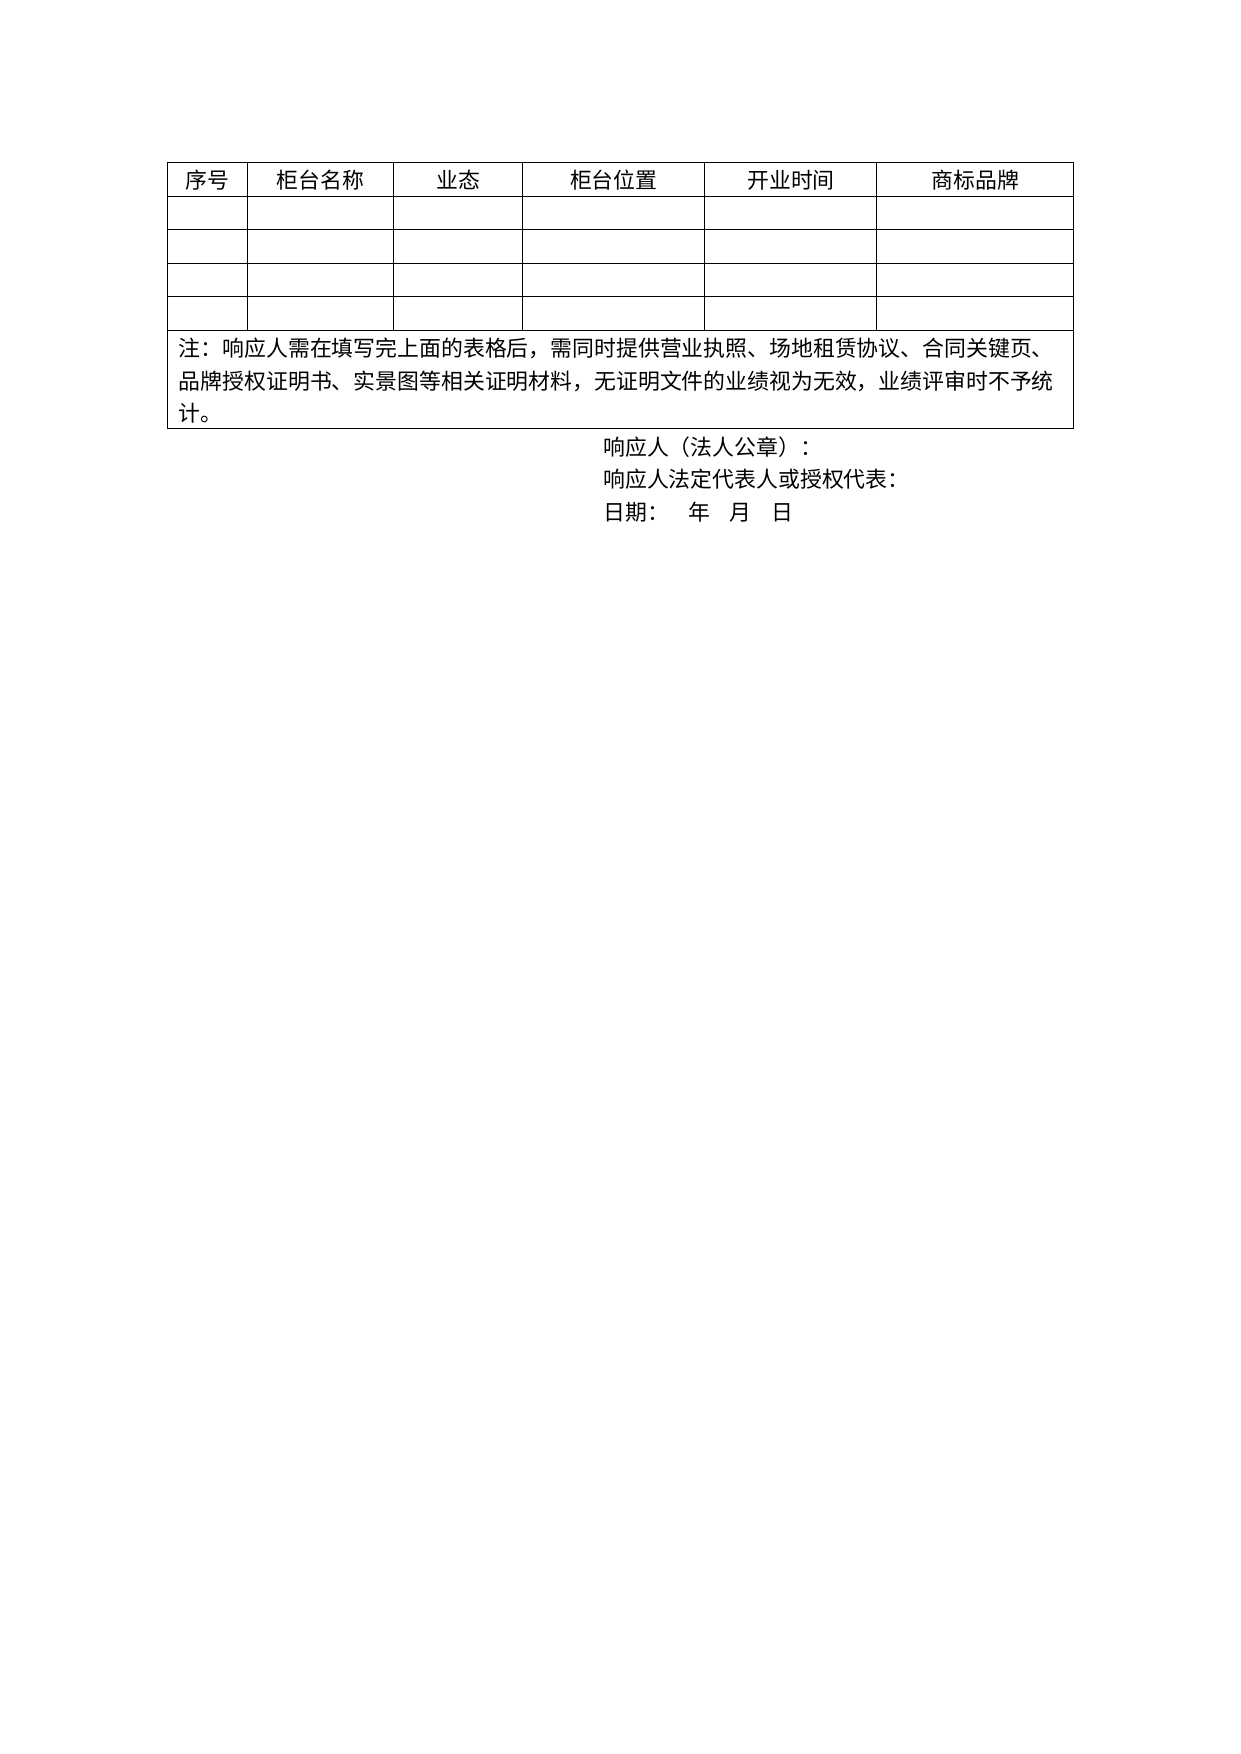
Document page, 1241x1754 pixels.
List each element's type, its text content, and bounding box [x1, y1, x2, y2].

table_cell [523, 230, 704, 263]
table_cell [394, 297, 522, 330]
table_cell [394, 197, 522, 229]
table_cell [877, 297, 1073, 330]
table_cell [523, 297, 704, 330]
table_header 业态 [394, 163, 522, 196]
table_cell [248, 264, 393, 296]
text 日期： 年 月 日 [187, 494, 1053, 527]
table_cell [394, 230, 522, 263]
table_header 序号 [168, 163, 247, 196]
text 响应人（法人公章）： [187, 429, 1053, 462]
text 响应人法定代表人或授权代表： [187, 462, 1053, 494]
table_cell [705, 297, 876, 330]
table_cell [705, 230, 876, 263]
table_cell [705, 197, 876, 229]
table_cell [523, 197, 704, 229]
table_cell [248, 297, 393, 330]
table_cell [705, 264, 876, 296]
table_cell [168, 230, 247, 263]
table_cell [877, 230, 1073, 263]
table_cell [248, 230, 393, 263]
table_cell [168, 197, 247, 229]
table_header 柜台位置 [523, 163, 704, 196]
table_header 商标品牌 [877, 163, 1073, 196]
table_cell [248, 197, 393, 229]
table_cell [168, 297, 247, 330]
table_cell [394, 264, 522, 296]
table_cell [168, 264, 247, 296]
table_cell [877, 197, 1073, 229]
table_cell [877, 264, 1073, 296]
table_header 柜台名称 [248, 163, 393, 196]
table_header 开业时间 [705, 163, 876, 196]
table_cell 注：响应人需在填写完上面的表格后，需同时提供营业执照、场地租赁协议、合同关键页、品牌授权证明书、实景图等相关证明材料，无证明文件的业绩视为无效，业绩评审时不予统计。 [168, 331, 1073, 428]
table_cell [523, 264, 704, 296]
